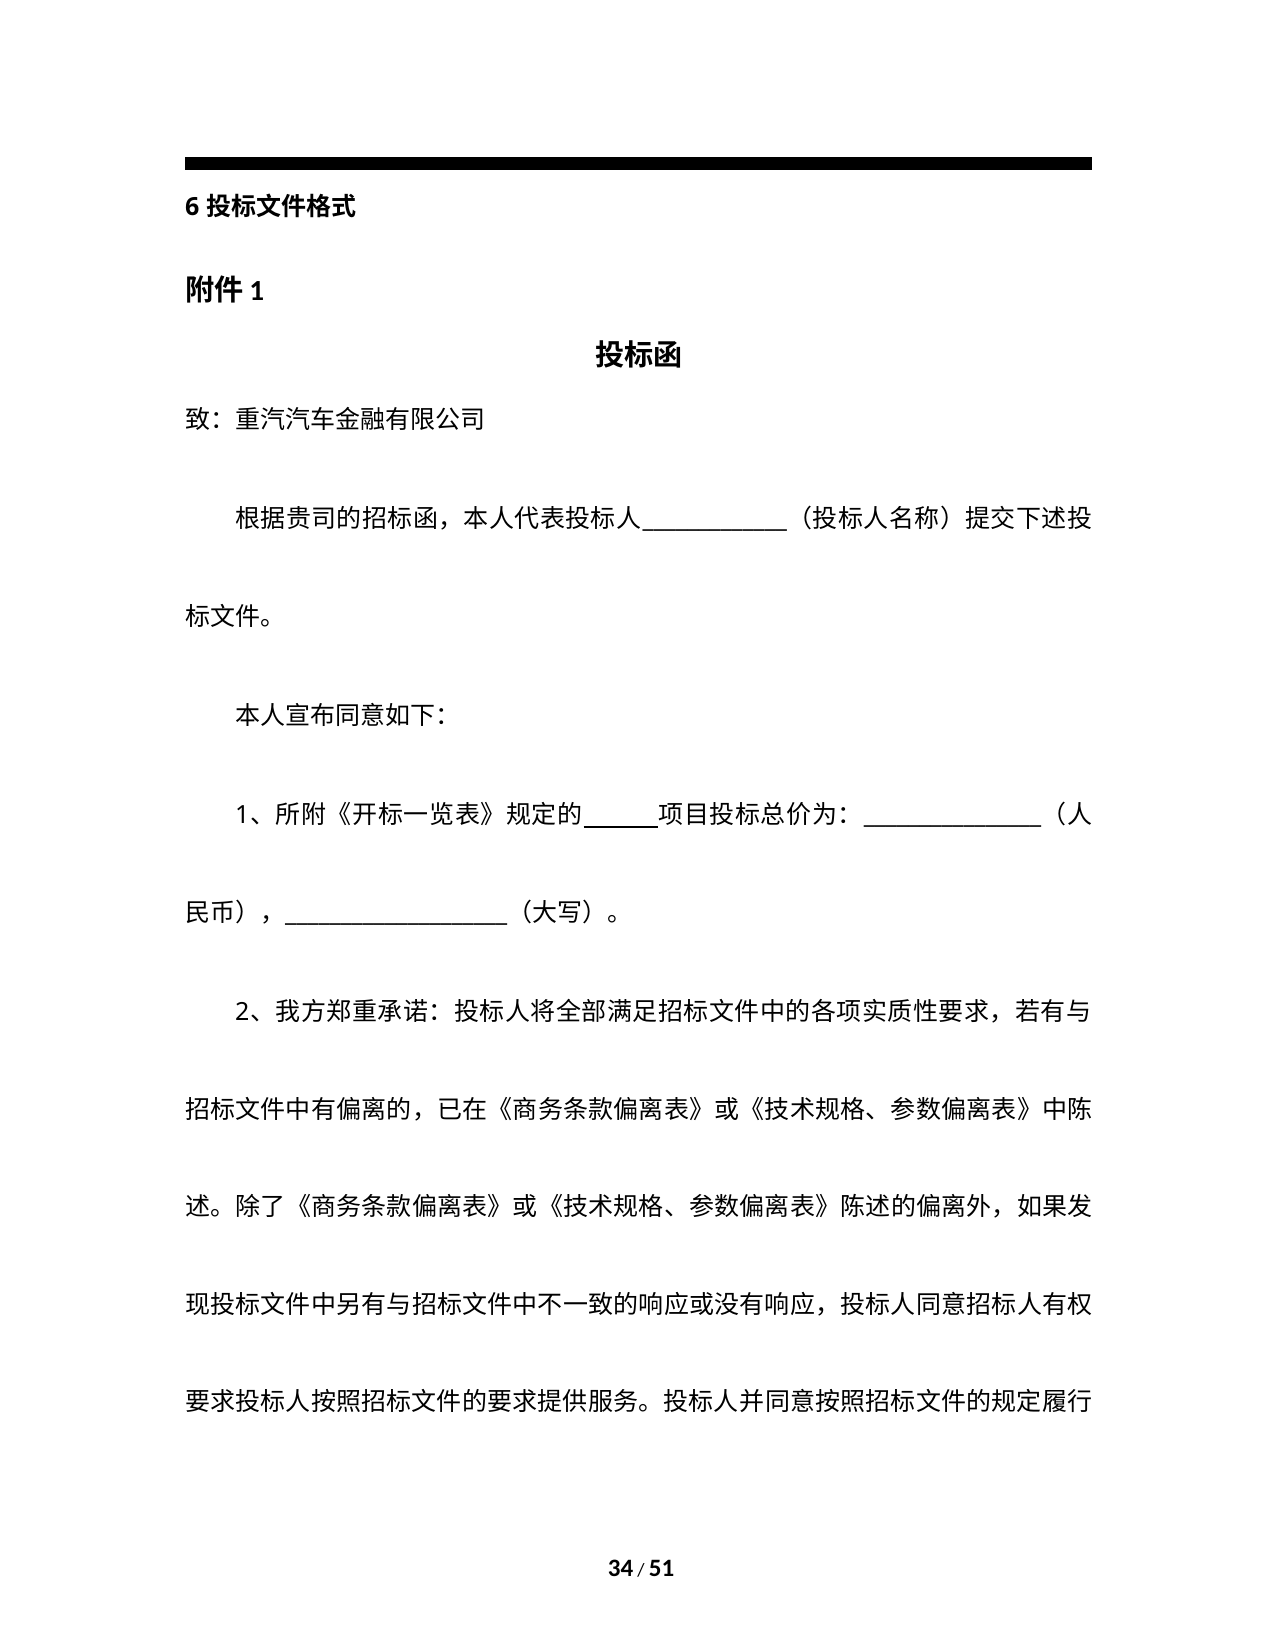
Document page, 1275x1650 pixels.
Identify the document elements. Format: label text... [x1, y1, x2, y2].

text 1、所附《开标一览表》规定的 项目投标总价为：________________（人民币），____________________（大写）。 [185, 781, 1092, 943]
text 附件1 [185, 255, 1092, 320]
text 本人宣布同意如下： [185, 681, 1092, 746]
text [185, 977, 1092, 1432]
list 投标文件格式 [185, 170, 1092, 237]
text 根据贵司的招标函，本人代表投标人_____________（投标人名称）提交下述投标文件。 [185, 484, 1092, 647]
text 致：重汽汽车金融有限公司 [185, 385, 1092, 450]
text 投标函 [185, 320, 1092, 385]
